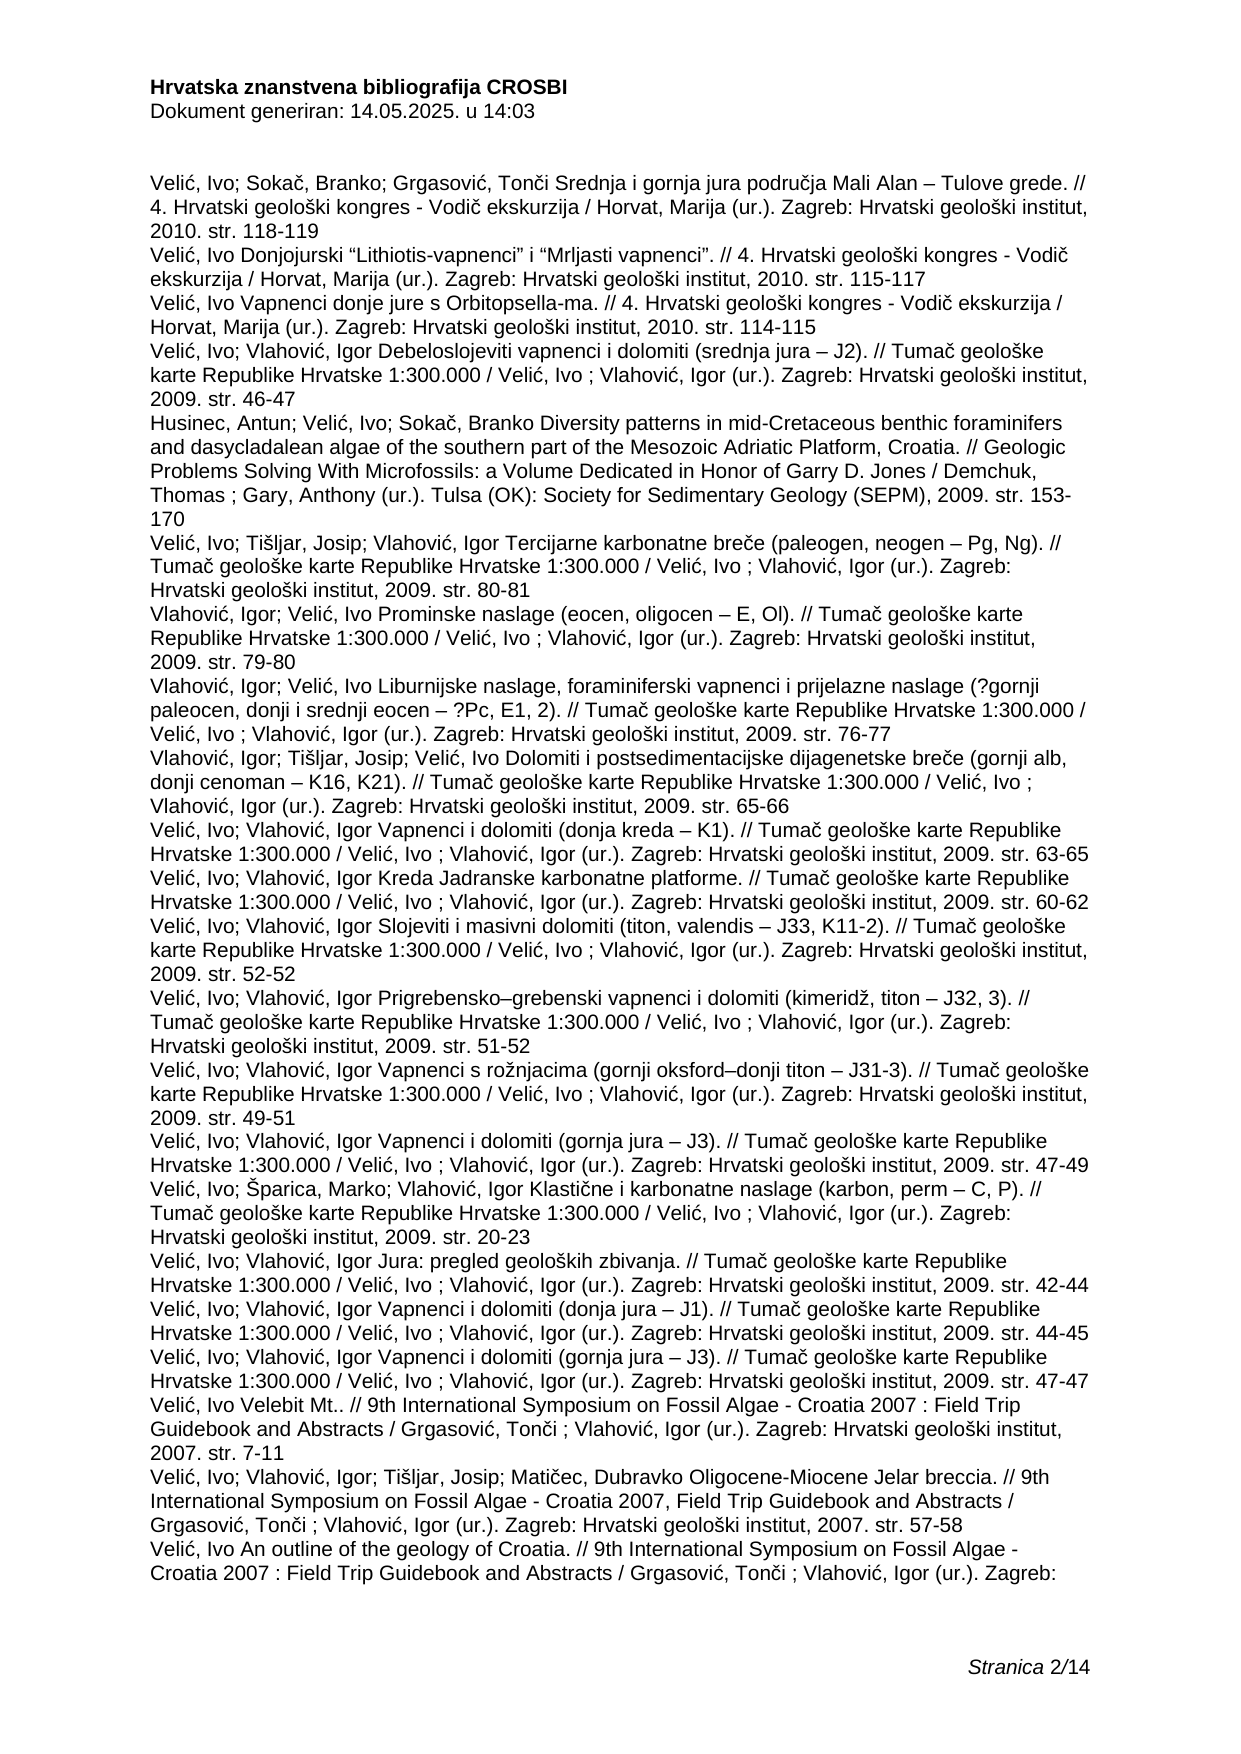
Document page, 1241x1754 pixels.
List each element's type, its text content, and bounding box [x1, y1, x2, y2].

text Velić, Ivo; Šparica, Marko; Vlahović, Igor [150, 1177, 1090, 1249]
text Velić, Ivo; Vlahović, Igor [150, 1345, 1090, 1393]
text Velić, Ivo; Vlahović, Igor [150, 818, 1090, 866]
text Velić, Ivo [150, 291, 1090, 339]
text Vlahović, Igor; Velić, Ivo [150, 674, 1090, 746]
text Velić, Ivo; Sokač, Branko; Grgasović, Tonči [150, 171, 1090, 243]
text Velić, Ivo [150, 1393, 1090, 1465]
text Husinec, Antun; Velić, Ivo; Sokač, Branko [150, 411, 1090, 530]
text Velić, Ivo; Vlahović, Igor [150, 1297, 1090, 1345]
text Velić, Ivo; Vlahović, Igor [150, 1249, 1090, 1297]
text Velić, Ivo [150, 1537, 1090, 1584]
text Velić, Ivo; Vlahović, Igor [150, 339, 1090, 411]
text Velić, Ivo; Vlahović, Igor [150, 986, 1090, 1057]
text Vlahović, Igor; Velić, Ivo [150, 602, 1090, 674]
text Velić, Ivo; Vlahović, Igor [150, 914, 1090, 986]
text Velić, Ivo; Vlahović, Igor [150, 1057, 1090, 1129]
text Vlahović, Igor; Tišljar, Josip; Velić, Ivo [150, 746, 1090, 818]
text Velić, Ivo; Tišljar, Josip; Vlahović, Igor [150, 530, 1090, 602]
text Velić, Ivo; Vlahović, Igor; Tišljar, Josip; Matičec, Dubravko [150, 1465, 1090, 1537]
text Velić, Ivo [150, 243, 1090, 291]
text Velić, Ivo; Vlahović, Igor [150, 866, 1090, 914]
text Velić, Ivo; Vlahović, Igor [150, 1129, 1090, 1177]
